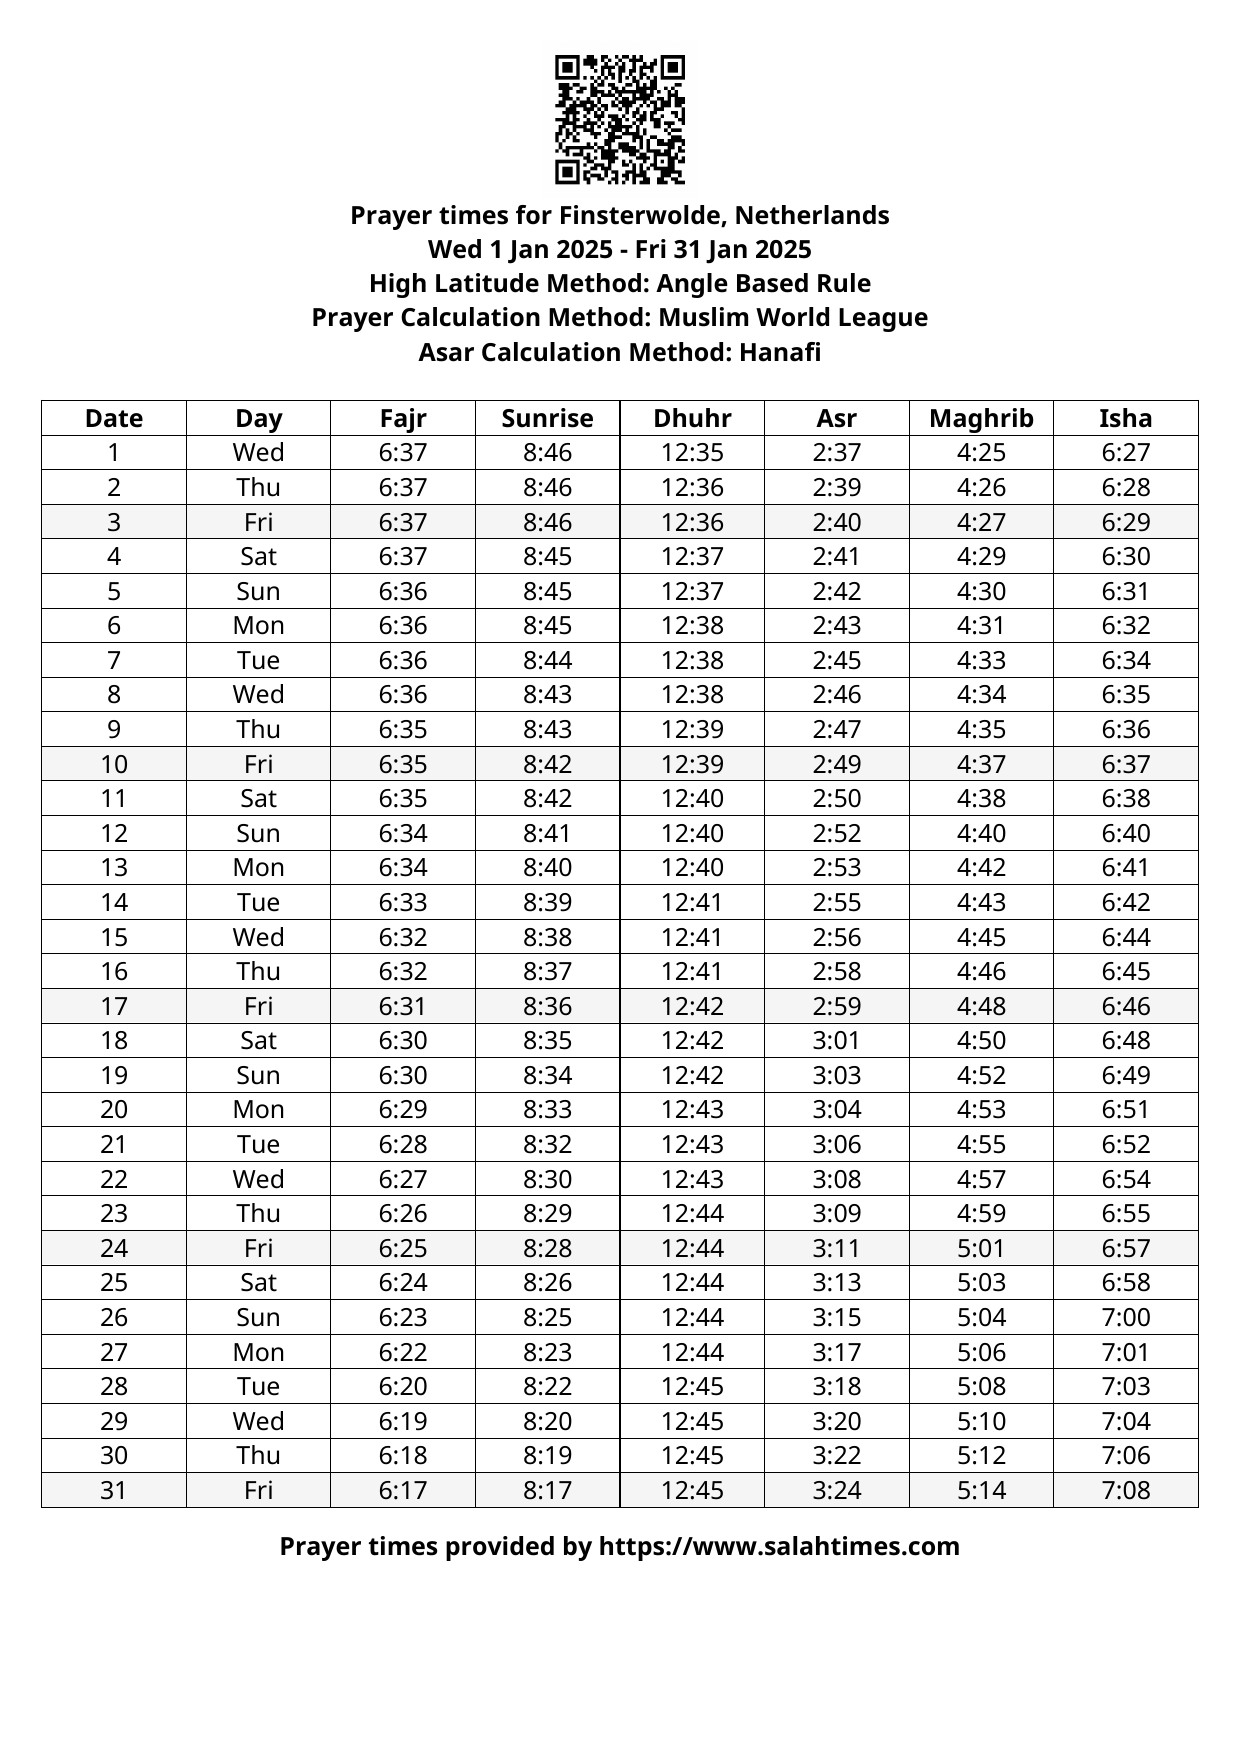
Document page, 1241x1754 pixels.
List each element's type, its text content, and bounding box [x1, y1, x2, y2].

table_cell 4:29 [910, 539, 1053, 573]
table_cell 9 [42, 712, 186, 746]
table_cell 2:59 [765, 989, 909, 1022]
table_cell 8:40 [476, 851, 619, 884]
table_header Isha [1054, 401, 1198, 434]
table_cell 6:37 [331, 436, 475, 469]
table_cell 21 [42, 1127, 186, 1161]
table_cell 3:13 [765, 1266, 909, 1299]
table_cell Thu [187, 470, 330, 504]
table_cell 6:28 [331, 1127, 475, 1161]
table_cell 6:40 [1054, 816, 1198, 849]
table_header Maghrib [910, 401, 1053, 434]
table_cell 12:37 [621, 539, 764, 573]
table_cell 2:45 [765, 643, 909, 677]
table_cell 3:22 [765, 1439, 909, 1472]
table_cell 12:38 [621, 609, 764, 642]
table_cell 12:42 [621, 1024, 764, 1057]
table_cell 3:24 [765, 1473, 909, 1507]
table_cell 8:25 [476, 1300, 619, 1334]
table_cell 2:42 [765, 574, 909, 607]
table_cell Thu [187, 712, 330, 746]
table_cell 6:30 [331, 1058, 475, 1092]
table_cell 6:32 [1054, 609, 1198, 642]
table_cell 6:19 [331, 1404, 475, 1437]
table_cell 8:43 [476, 678, 619, 711]
table_cell 20 [42, 1093, 186, 1126]
table_cell 8:23 [476, 1335, 619, 1368]
table_cell 12:36 [621, 505, 764, 538]
table_cell 6:35 [1054, 678, 1198, 711]
table_cell 12:37 [621, 574, 764, 607]
table_cell 7:00 [1054, 1300, 1198, 1334]
table_cell 6:32 [331, 920, 475, 953]
table_cell 4:31 [910, 609, 1053, 642]
table_cell 5:14 [910, 1473, 1053, 1507]
table_cell 2:43 [765, 609, 909, 642]
table_cell 12:35 [621, 436, 764, 469]
table_cell 3:01 [765, 1024, 909, 1057]
table_cell 4:55 [910, 1127, 1053, 1161]
table_cell 3 [42, 505, 186, 538]
table_cell 7 [42, 643, 186, 677]
table_cell 8:41 [476, 816, 619, 849]
table_cell Fri [187, 1231, 330, 1264]
table_cell 12:45 [621, 1404, 764, 1437]
table_cell 4:53 [910, 1093, 1053, 1126]
table_cell 6:49 [1054, 1058, 1198, 1092]
table_cell Sun [187, 574, 330, 607]
table_cell 12:44 [621, 1266, 764, 1299]
table_cell 5 [42, 574, 186, 607]
table_cell 8:33 [476, 1093, 619, 1126]
table_cell 6:35 [331, 747, 475, 780]
table_cell 2:53 [765, 851, 909, 884]
table_cell 4:38 [910, 781, 1053, 815]
text Prayer Calculation Method: Muslim World League [42, 300, 1198, 334]
table_cell 5:08 [910, 1369, 1053, 1403]
table_cell 6:34 [331, 816, 475, 849]
table_cell 8 [42, 678, 186, 711]
table_cell 8:17 [476, 1473, 619, 1507]
table_header Asr [765, 401, 909, 434]
table_cell 29 [42, 1404, 186, 1437]
table_cell Mon [187, 1093, 330, 1126]
table_cell 6:37 [331, 505, 475, 538]
table_cell 6:36 [331, 574, 475, 607]
table_cell 6:51 [1054, 1093, 1198, 1126]
table_cell 6:37 [1054, 747, 1198, 780]
table_cell 2:52 [765, 816, 909, 849]
table_cell 12:42 [621, 1058, 764, 1092]
table_cell 6:29 [1054, 505, 1198, 538]
table_cell 2:49 [765, 747, 909, 780]
table_cell Sun [187, 1058, 330, 1092]
table_cell 4:43 [910, 885, 1053, 919]
table_cell Wed [187, 678, 330, 711]
table_cell 2:46 [765, 678, 909, 711]
table_cell 6:33 [331, 885, 475, 919]
table_cell 2 [42, 470, 186, 504]
table_cell Fri [187, 505, 330, 538]
table_cell 3:06 [765, 1127, 909, 1161]
table_cell 4:57 [910, 1162, 1053, 1195]
table_cell 6:35 [331, 781, 475, 815]
table_cell 4 [42, 539, 186, 573]
table_cell 6:44 [1054, 920, 1198, 953]
table_cell 6:48 [1054, 1024, 1198, 1057]
table_cell 2:41 [765, 539, 909, 573]
table_cell 5:03 [910, 1266, 1053, 1299]
table_cell 23 [42, 1196, 186, 1230]
table_header Date [42, 401, 186, 434]
table_cell 15 [42, 920, 186, 953]
table_cell Wed [187, 1162, 330, 1195]
table_cell 3:20 [765, 1404, 909, 1437]
table_cell 8:45 [476, 539, 619, 573]
table_cell 12:40 [621, 781, 764, 815]
table_cell 19 [42, 1058, 186, 1092]
table_cell 4:27 [910, 505, 1053, 538]
table_cell Tue [187, 1127, 330, 1161]
table_cell Sat [187, 1024, 330, 1057]
table_cell 6:20 [331, 1369, 475, 1403]
table_cell 12:40 [621, 816, 764, 849]
table_cell 7:03 [1054, 1369, 1198, 1403]
table_cell 6:37 [331, 470, 475, 504]
table_cell 4:37 [910, 747, 1053, 780]
table_cell 4:33 [910, 643, 1053, 677]
table_cell 4:30 [910, 574, 1053, 607]
table_cell 4:40 [910, 816, 1053, 849]
table_cell 4:52 [910, 1058, 1053, 1092]
table_cell 8:35 [476, 1024, 619, 1057]
table_cell 6:27 [1054, 436, 1198, 469]
text Wed 1 Jan 2025 - Fri 31 Jan 2025 [42, 232, 1198, 266]
table_cell 4:50 [910, 1024, 1053, 1057]
table_cell Fri [187, 989, 330, 1022]
table_cell 2:37 [765, 436, 909, 469]
table_cell 8:26 [476, 1266, 619, 1299]
table_cell Wed [187, 436, 330, 469]
table_cell 12:44 [621, 1300, 764, 1334]
table_cell 8:43 [476, 712, 619, 746]
table_cell 2:55 [765, 885, 909, 919]
table_cell 8:20 [476, 1404, 619, 1437]
table_cell 4:26 [910, 470, 1053, 504]
table_cell 12:43 [621, 1127, 764, 1161]
table_header Day [187, 401, 330, 434]
table_cell 8:19 [476, 1439, 619, 1472]
table_cell 6:42 [1054, 885, 1198, 919]
table_cell 6:30 [331, 1024, 475, 1057]
table_cell 2:39 [765, 470, 909, 504]
table_cell 6:41 [1054, 851, 1198, 884]
table_cell 12:41 [621, 920, 764, 953]
table_cell 6:26 [331, 1196, 475, 1230]
table_cell 3:18 [765, 1369, 909, 1403]
table_cell 7:04 [1054, 1404, 1198, 1437]
table_cell 8:30 [476, 1162, 619, 1195]
table_cell 6:37 [331, 539, 475, 573]
table_cell 6:30 [1054, 539, 1198, 573]
table_cell Sat [187, 781, 330, 815]
table_cell 6:23 [331, 1300, 475, 1334]
table_cell 13 [42, 851, 186, 884]
table_cell 6:18 [331, 1439, 475, 1472]
table_cell 8:32 [476, 1127, 619, 1161]
table_cell 8:38 [476, 920, 619, 953]
table_cell Sat [187, 1266, 330, 1299]
table_cell Sat [187, 539, 330, 573]
table_cell 5:12 [910, 1439, 1053, 1472]
table_cell 4:35 [910, 712, 1053, 746]
table_cell 6:31 [331, 989, 475, 1022]
table_cell 4:45 [910, 920, 1053, 953]
table_cell Thu [187, 1439, 330, 1472]
table_cell 12:45 [621, 1439, 764, 1472]
table_cell Mon [187, 609, 330, 642]
table_cell 12:43 [621, 1093, 764, 1126]
table_cell 8:42 [476, 747, 619, 780]
table_cell 6:54 [1054, 1162, 1198, 1195]
table_cell 8:39 [476, 885, 619, 919]
text Prayer times provided by https://www.salahtimes.com [42, 1528, 1198, 1563]
table_cell 8:46 [476, 505, 619, 538]
table_cell 6:58 [1054, 1266, 1198, 1299]
table_cell 8:22 [476, 1369, 619, 1403]
table_cell 2:56 [765, 920, 909, 953]
table_cell 6:57 [1054, 1231, 1198, 1264]
table_cell 6:27 [331, 1162, 475, 1195]
table_cell 25 [42, 1266, 186, 1299]
table_cell 8:44 [476, 643, 619, 677]
table_cell 6:32 [331, 954, 475, 988]
table_cell 3:08 [765, 1162, 909, 1195]
table_cell Sun [187, 816, 330, 849]
table_cell Sun [187, 1300, 330, 1334]
table_cell 12:45 [621, 1473, 764, 1507]
table_cell 12:39 [621, 712, 764, 746]
table_cell 6:36 [1054, 712, 1198, 746]
table_cell 5:10 [910, 1404, 1053, 1437]
picture [542, 41, 699, 198]
table_cell 8:29 [476, 1196, 619, 1230]
table_cell 12:39 [621, 747, 764, 780]
table_cell 6:28 [1054, 470, 1198, 504]
text Asar Calculation Method: Hanafi [42, 334, 1198, 368]
table_cell Mon [187, 851, 330, 884]
table_cell 3:17 [765, 1335, 909, 1368]
table_cell 12:40 [621, 851, 764, 884]
table_cell 12:36 [621, 470, 764, 504]
table_cell 12:42 [621, 989, 764, 1022]
table_cell 12:38 [621, 678, 764, 711]
table_cell Tue [187, 643, 330, 677]
table_cell 8:45 [476, 574, 619, 607]
table_cell 12:44 [621, 1231, 764, 1264]
table_cell 12:41 [621, 954, 764, 988]
table_cell 17 [42, 989, 186, 1022]
table_cell 4:34 [910, 678, 1053, 711]
table_header Dhuhr [621, 401, 764, 434]
table_cell 6:35 [331, 712, 475, 746]
table_cell 6:34 [331, 851, 475, 884]
table_cell 3:04 [765, 1093, 909, 1126]
table_cell Thu [187, 1196, 330, 1230]
table_cell 1 [42, 436, 186, 469]
table_cell 6:46 [1054, 989, 1198, 1022]
table_cell 2:58 [765, 954, 909, 988]
table_cell 12:45 [621, 1369, 764, 1403]
table_cell 31 [42, 1473, 186, 1507]
table_cell Thu [187, 954, 330, 988]
table_cell 6:36 [331, 678, 475, 711]
table_cell 4:46 [910, 954, 1053, 988]
table_cell 6:38 [1054, 781, 1198, 815]
table_cell 5:04 [910, 1300, 1053, 1334]
table_cell 2:50 [765, 781, 909, 815]
table_cell Fri [187, 747, 330, 780]
table_cell 12:41 [621, 885, 764, 919]
table_cell 28 [42, 1369, 186, 1403]
table_cell 6:31 [1054, 574, 1198, 607]
table_cell 12:44 [621, 1196, 764, 1230]
table_cell Mon [187, 1335, 330, 1368]
table_cell 24 [42, 1231, 186, 1264]
table_cell 22 [42, 1162, 186, 1195]
table_cell 8:42 [476, 781, 619, 815]
table_cell 3:11 [765, 1231, 909, 1264]
table_cell 7:01 [1054, 1335, 1198, 1368]
table_cell 6:52 [1054, 1127, 1198, 1161]
table_cell 4:25 [910, 436, 1053, 469]
table_cell 11 [42, 781, 186, 815]
table_cell 6:55 [1054, 1196, 1198, 1230]
table_cell 8:45 [476, 609, 619, 642]
table_cell 3:09 [765, 1196, 909, 1230]
table_cell 6:22 [331, 1335, 475, 1368]
table_cell 6:25 [331, 1231, 475, 1264]
table_cell 6:36 [331, 609, 475, 642]
table_cell 5:01 [910, 1231, 1053, 1264]
table_header Fajr [331, 401, 475, 434]
table_cell Wed [187, 920, 330, 953]
table_cell 4:48 [910, 989, 1053, 1022]
text Prayer times for Finsterwolde, Netherlands [42, 198, 1198, 232]
table_cell 6 [42, 609, 186, 642]
table_cell 3:15 [765, 1300, 909, 1334]
table_cell 12:38 [621, 643, 764, 677]
table_header Sunrise [476, 401, 619, 434]
table_cell Wed [187, 1404, 330, 1437]
table_cell 8:36 [476, 989, 619, 1022]
table_cell Tue [187, 1369, 330, 1403]
table_cell 2:47 [765, 712, 909, 746]
table_cell 6:24 [331, 1266, 475, 1299]
table_cell 5:06 [910, 1335, 1053, 1368]
table_cell 6:36 [331, 643, 475, 677]
table_cell 12:43 [621, 1162, 764, 1195]
text High Latitude Method: Angle Based Rule [42, 266, 1198, 300]
table_cell 6:34 [1054, 643, 1198, 677]
table_cell 8:46 [476, 436, 619, 469]
table_cell 30 [42, 1439, 186, 1472]
table_cell 6:45 [1054, 954, 1198, 988]
table_cell 3:03 [765, 1058, 909, 1092]
table_cell 16 [42, 954, 186, 988]
table_cell 8:37 [476, 954, 619, 988]
table_cell 10 [42, 747, 186, 780]
table_cell 26 [42, 1300, 186, 1334]
table_cell 6:29 [331, 1093, 475, 1126]
table_cell 4:42 [910, 851, 1053, 884]
table_cell 7:08 [1054, 1473, 1198, 1507]
table_cell 14 [42, 885, 186, 919]
table_cell 6:17 [331, 1473, 475, 1507]
table_cell 27 [42, 1335, 186, 1368]
table_cell 12 [42, 816, 186, 849]
table_cell 4:59 [910, 1196, 1053, 1230]
table_cell 8:34 [476, 1058, 619, 1092]
table_cell Tue [187, 885, 330, 919]
table_cell 7:06 [1054, 1439, 1198, 1472]
table_cell 2:40 [765, 505, 909, 538]
table_cell 8:46 [476, 470, 619, 504]
table_cell 8:28 [476, 1231, 619, 1264]
table_cell 12:44 [621, 1335, 764, 1368]
table_cell Fri [187, 1473, 330, 1507]
table_cell 18 [42, 1024, 186, 1057]
